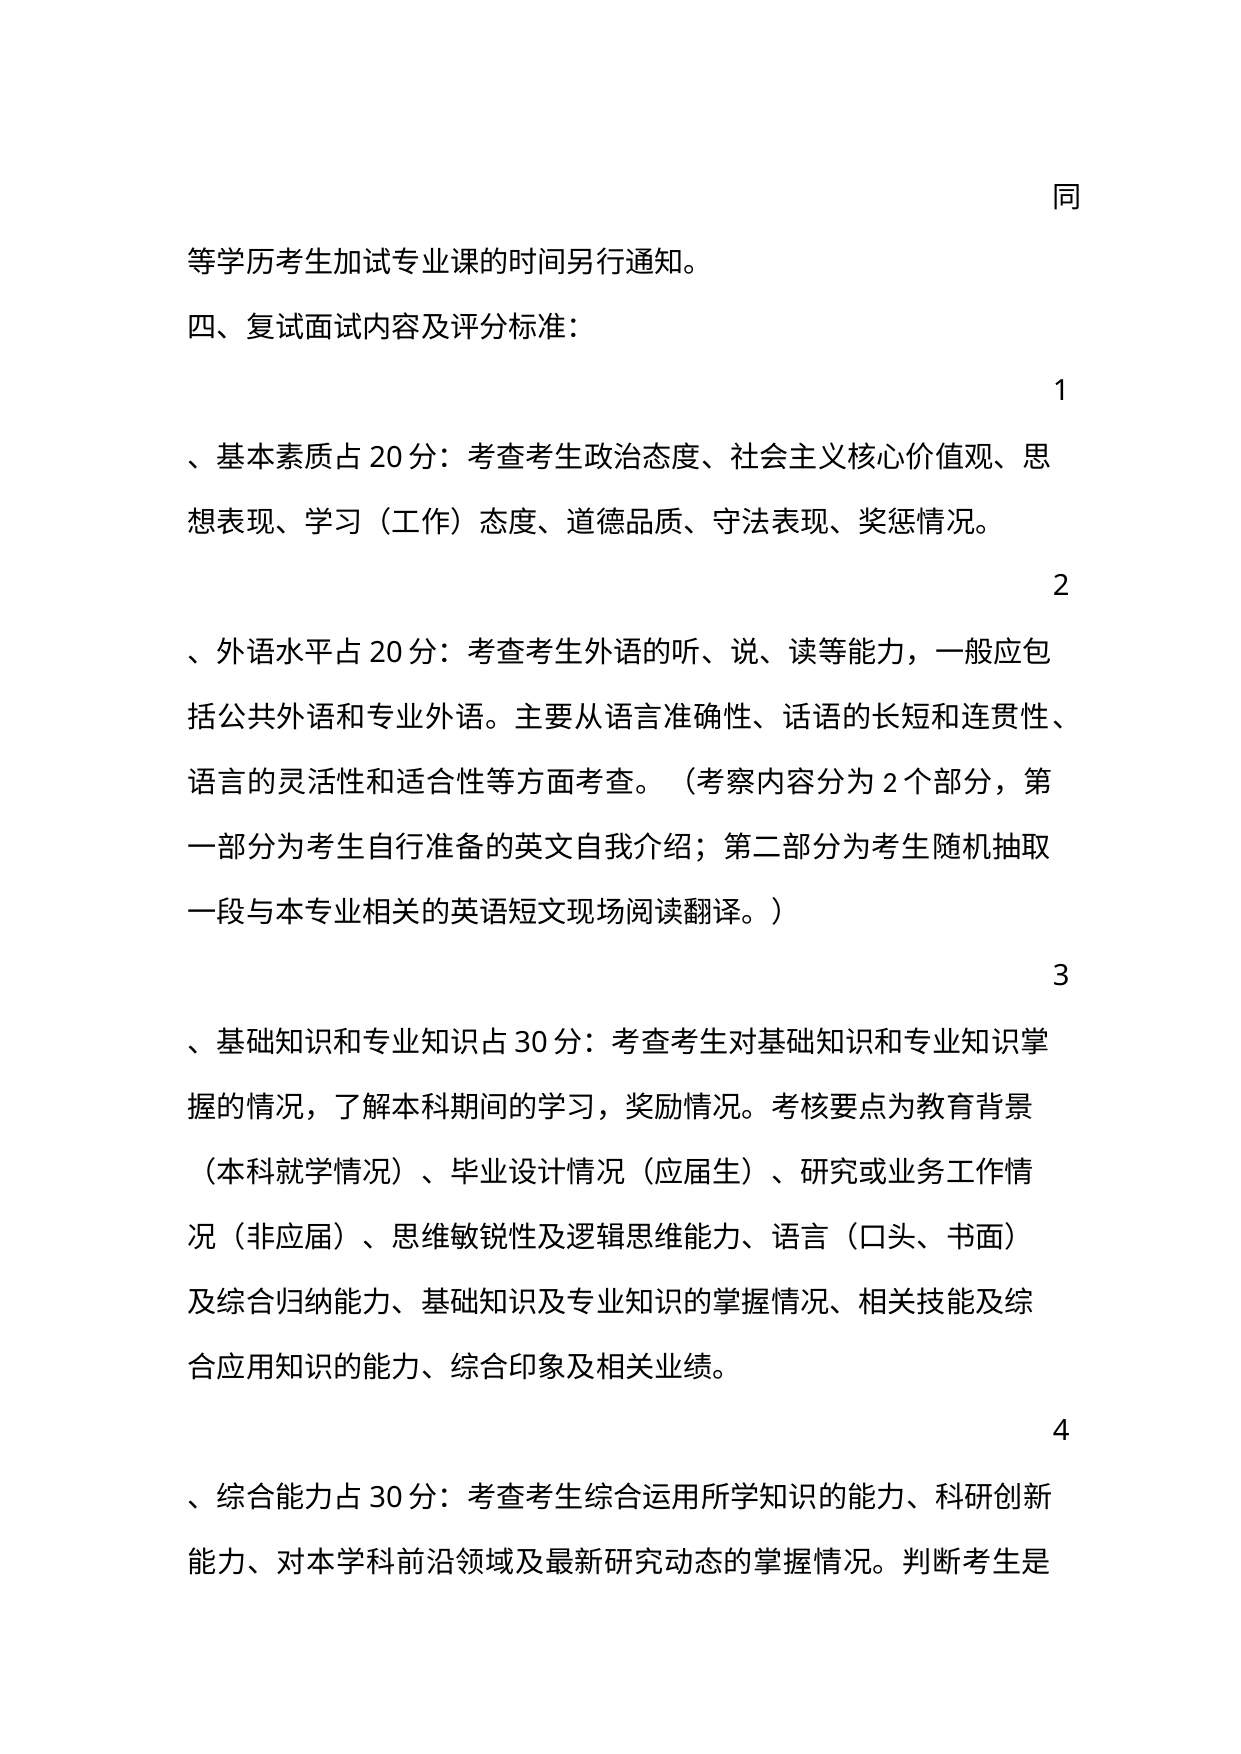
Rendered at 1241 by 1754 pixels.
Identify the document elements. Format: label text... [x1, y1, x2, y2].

text 同等学历考生加试专业课的时间另行通知。 [187, 162, 1053, 292]
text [187, 1397, 1053, 1592]
text 四、复试面试内容及评分标准： [187, 292, 1053, 357]
text 1、基本素质占20分：考查考生政治态度、社会主义核心价值观、思想表现、学习（工作）态度、道德品质、守法表现、奖惩情况。 [187, 357, 1053, 552]
text 3、基础知识和专业知识占30分：考查考生对基础知识和专业知识掌握的情况，了解本科期间的学习，奖励情况。考核要点为教育背景（本科就学情况）、毕业设计情况（应届生）、研究或业务工作情况（非应届）、思维敏锐性及逻辑思维能力、语言（口头、书面）及综合归纳能力、基础知识及专业知识的掌握情况、相关技能及综合应用知识的能力、综合印象及相关业绩。 [187, 942, 1053, 1397]
text 2、外语水平占20分：考查考生外语的听、说、读等能力，一般应包括公共外语和专业外语。主要从语言准确性、话语的长短和连贯性、语言的灵活性和适合性等方面考查。（考察内容分为2个部分，第一部分为考生自行准备的英文自我介绍；第二部分为考生随机抽取一段与本专业相关的英语短文现场阅读翻译。） [187, 552, 1053, 942]
